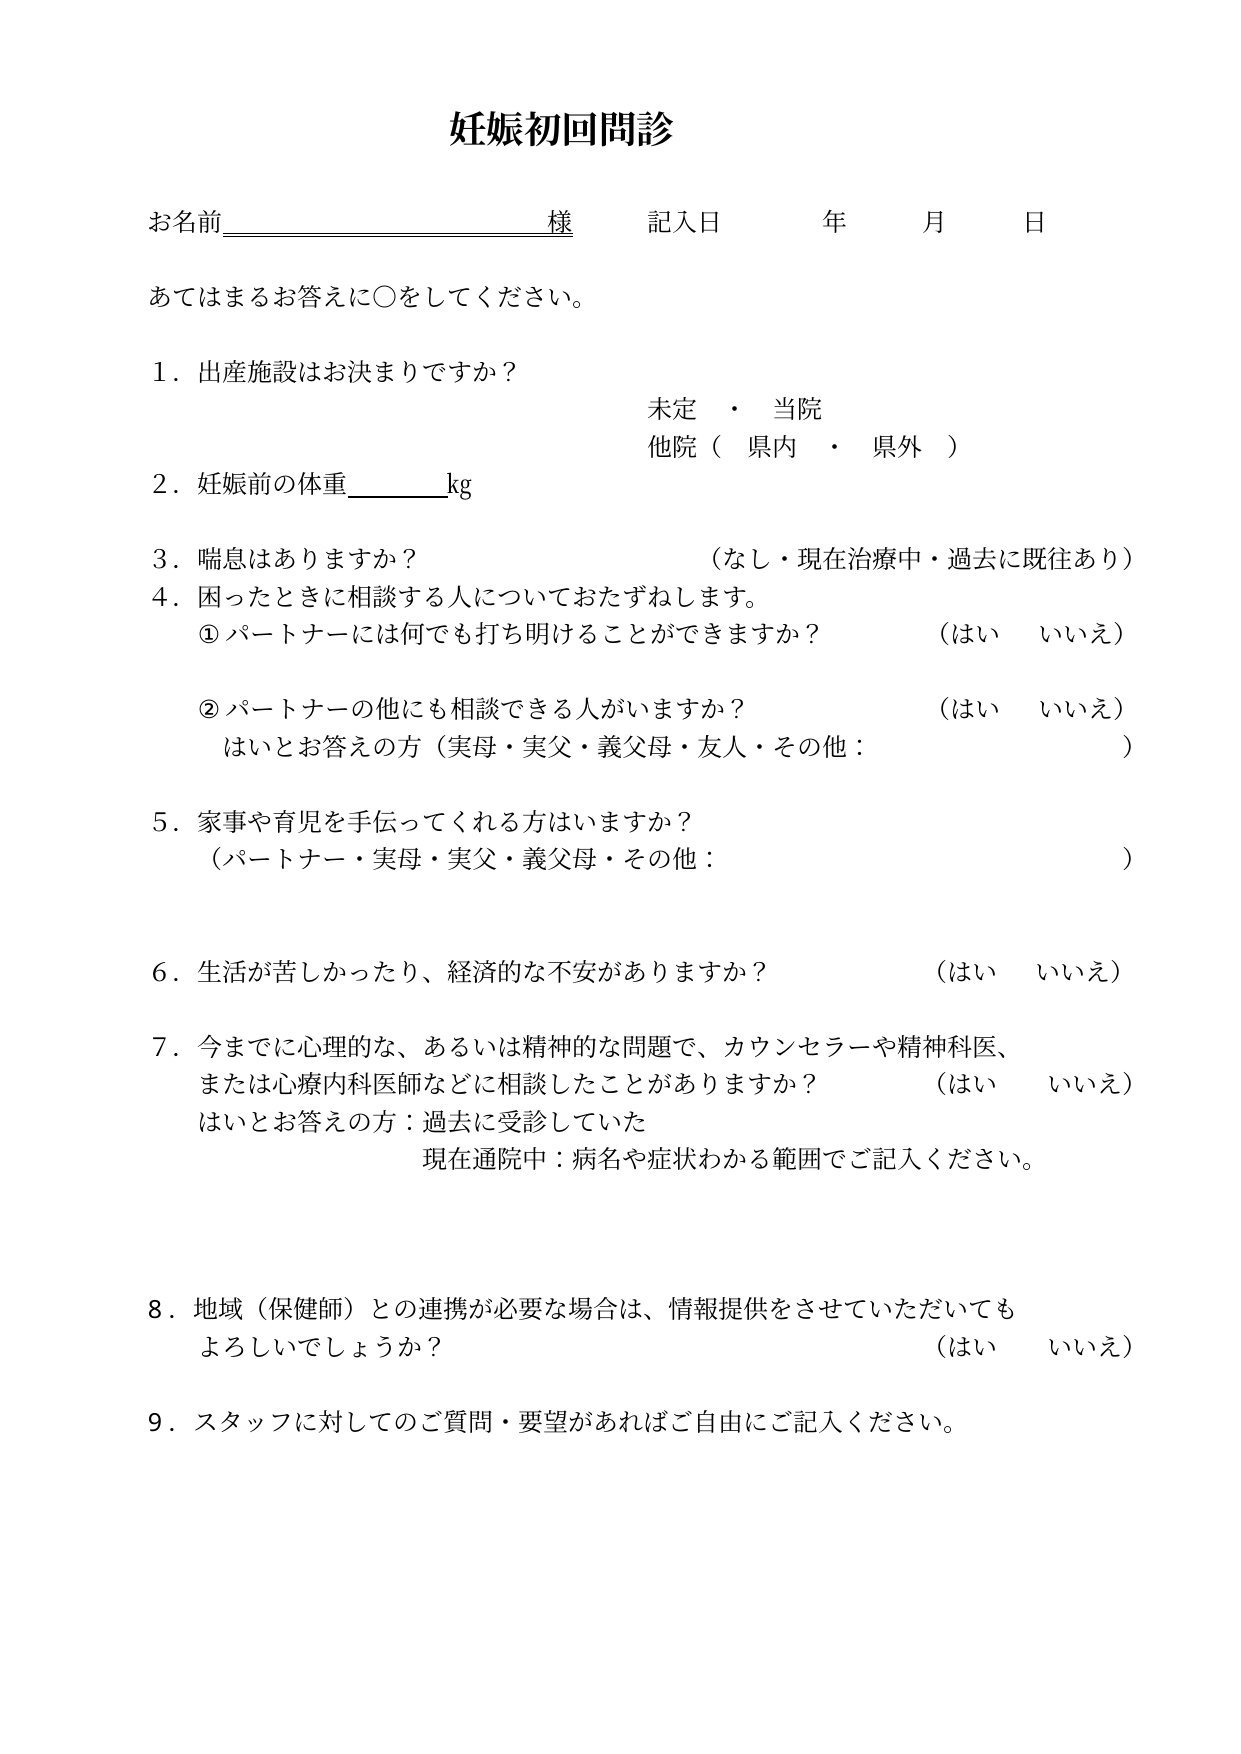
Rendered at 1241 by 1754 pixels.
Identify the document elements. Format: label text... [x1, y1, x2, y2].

text 9 ．スタッフに対してのご質問・要望があればご自由にご記入ください。 [148, 1402, 1165, 1439]
text ①パートナーには何でも打ち明けることができますか？ （はい いいえ） [148, 614, 1165, 652]
text ②パートナーの他にも相談できる人がいますか？ （はい いいえ） [148, 689, 1165, 727]
text お名前 様 記入日 年 月 日 [148, 202, 1165, 239]
text はいとお答えの方：過去に受診していた [148, 1102, 1165, 1139]
text あてはまるお答えに○をしてください。 [148, 277, 1165, 314]
text ７．今までに心理的な、あるいは精神的な問題で、カウンセラーや精神科医、 [148, 1027, 1165, 1064]
text はいとお答えの方（実母・実父・義父母・友人・その他： ） [148, 727, 1165, 764]
text 未定 ・ 当院 [148, 389, 1165, 427]
text （パートナー・実母・実父・義父母・その他： ） [148, 839, 1165, 877]
text 現在通院中：病名や症状わかる範囲でご記入ください。 [148, 1139, 1165, 1177]
text または心療内科医師などに相談したことがありますか？ （はい いいえ） [148, 1064, 1165, 1102]
text 8 ．地域（保健師）との連携が必要な場合は、情報提供をさせていただいても [148, 1289, 1165, 1327]
text ４．困ったときに相談する人についておたずねします。 [148, 577, 1165, 614]
text 妊娠初回問診 [148, 89, 1165, 164]
text よろしいでしょうか？ （はい いいえ） [148, 1327, 1165, 1364]
text ６．生活が苦しかったり、経済的な不安がありますか？ （はい いいえ） [148, 952, 1165, 989]
text １．出産施設はお決まりですか？ [148, 352, 1165, 389]
text 他院（ 県内 ・ 県外 ） [148, 427, 1165, 464]
text ３．喘息はありますか？ （なし・現在治療中・過去に既往あり） [148, 539, 1165, 577]
text ２．妊娠前の体重 ㎏ [148, 464, 1165, 502]
text ５．家事や育児を手伝ってくれる方はいますか？ [148, 802, 1165, 839]
